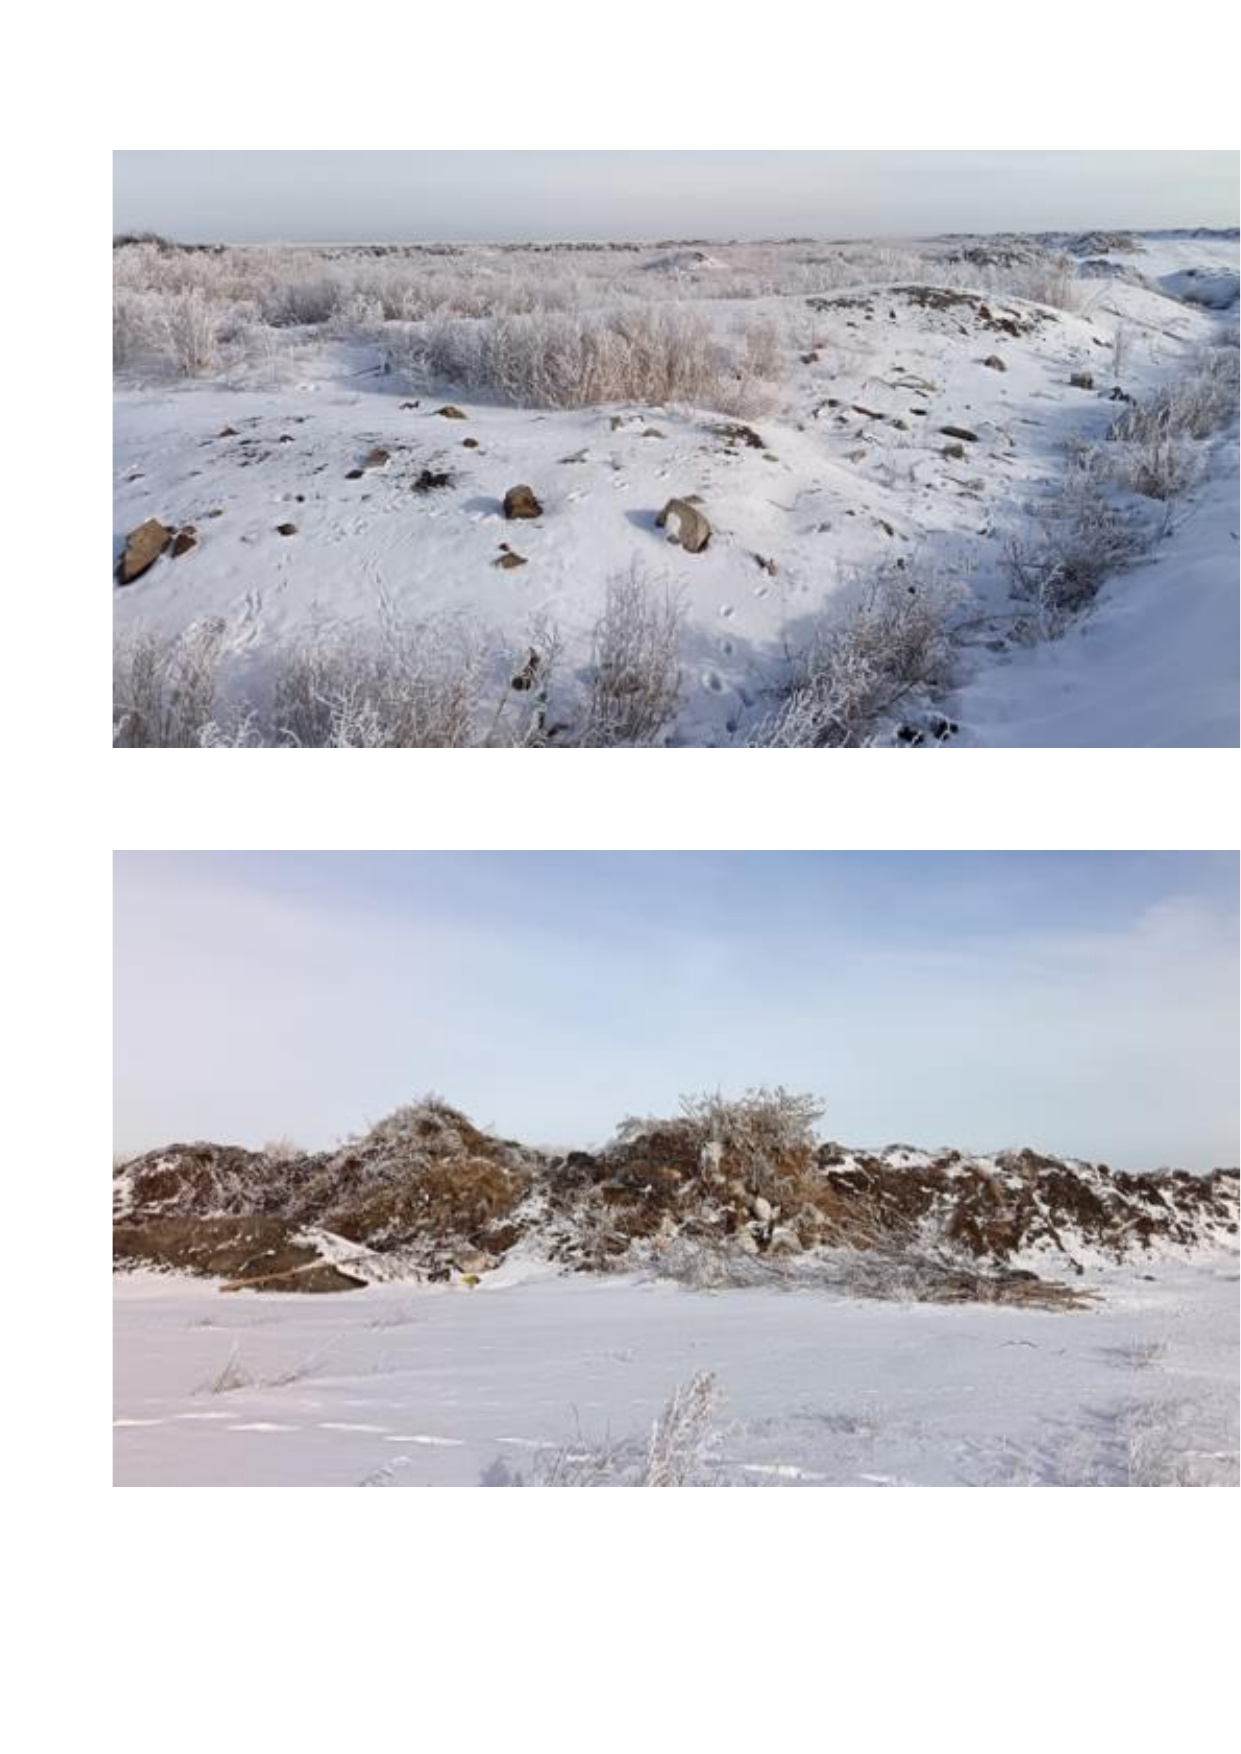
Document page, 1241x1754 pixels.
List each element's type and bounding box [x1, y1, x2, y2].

picture [112, 150, 1241, 748]
picture [112, 850, 1241, 1487]
